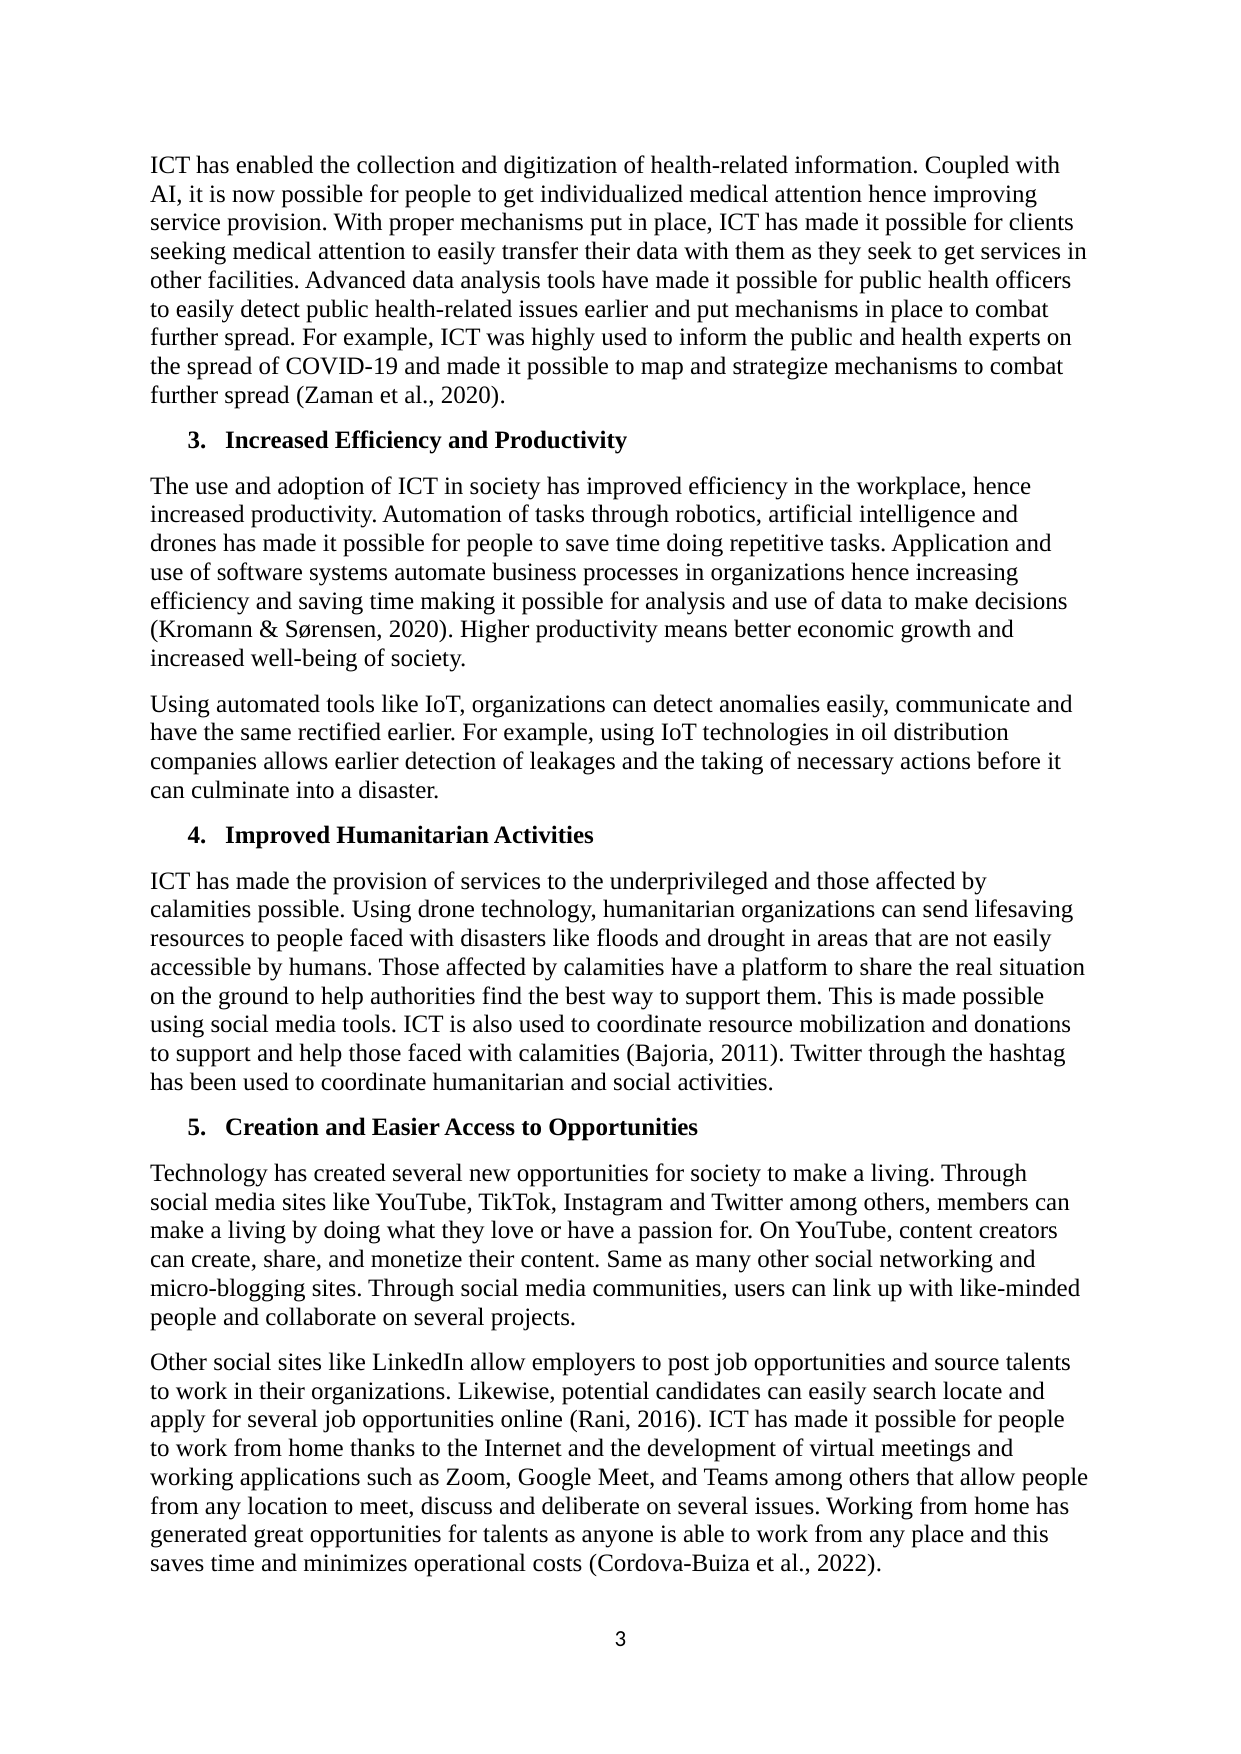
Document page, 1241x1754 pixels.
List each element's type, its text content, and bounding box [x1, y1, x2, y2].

list Increased Efficiency and Productivity [187, 425, 1090, 454]
text ICT has made the provision of services to the underprivileged and those affected by calamities possible. Using drone technology, humanitarian organizations can send lifesaving resources to people faced with disasters like floods and drought in areas that are not easily accessible by humans. Those affected by calamities have a platform to share the real situation on the ground to help authorities find the best way to support them. This is made possible using social media tools. ICT is also used to coordinate resource mobilization and donations to support and help those faced with calamities . Twitter through the hashtag has been used to coordinate humanitarian and social activities. [150, 866, 1090, 1096]
text Technology has created several new opportunities for society to make a living. Through social media sites like YouTube, TikTok, Instagram and Twitter among others, members can make a living by doing what they love or have a passion for. On YouTube, content creators can create, share, and monetize their content. Same as many other social networking and micro-blogging sites. Through social media communities, users can link up with like-minded people and collaborate on several projects. [150, 1158, 1090, 1330]
text ICT has enabled the collection and digitization of health-related information. Coupled with AI, it is now possible for people to get individualized medical attention hence improving service provision. With proper mechanisms put in place, ICT has made it possible for clients seeking medical attention to easily transfer their data with them as they seek to get services in other facilities. Advanced data analysis tools have made it possible for public health officers to easily detect public health-related issues earlier and put mechanisms in place to combat further spread. For example, ICT was highly used to inform the public and health experts on the spread of COVID-19 and made it possible to map and strategize mechanisms to combat further spread. [150, 150, 1090, 409]
text Using automated tools like IoT, organizations can detect anomalies easily, communicate and have the same rectified earlier. For example, using IoT technologies in oil distribution companies allows earlier detection of leakages and the taking of necessary actions before it can culminate into a disaster. [150, 689, 1090, 804]
list Creation and Easier Access to Opportunities [187, 1112, 1090, 1141]
list Improved Humanitarian Activities [187, 820, 1090, 849]
text The use and adoption of ICT in society has improved efficiency in the workplace, hence increased productivity. Automation of tasks through robotics, artificial intelligence and drones has made it possible for people to save time doing repetitive tasks. Application and use of software systems automate business processes in organizations hence increasing efficiency and saving time making it possible for analysis and use of data to make decisions. Higher productivity means better economic growth and increased well-being of society. [150, 471, 1090, 672]
text Other social sites like LinkedIn allow employers to post job opportunities and source talents to work in their organizations. Likewise, potential candidates can easily search locate and apply for several job opportunities online . ICT has made it possible for people to work from home thanks to the Internet and the development of virtual meetings and working applications such as Zoom, Google Meet, and Teams among others that allow people from any location to meet, discuss and deliberate on several issues. Working from home has generated great opportunities for talents as anyone is able to work from any place and this saves time and minimizes operational costs. [150, 1347, 1090, 1577]
